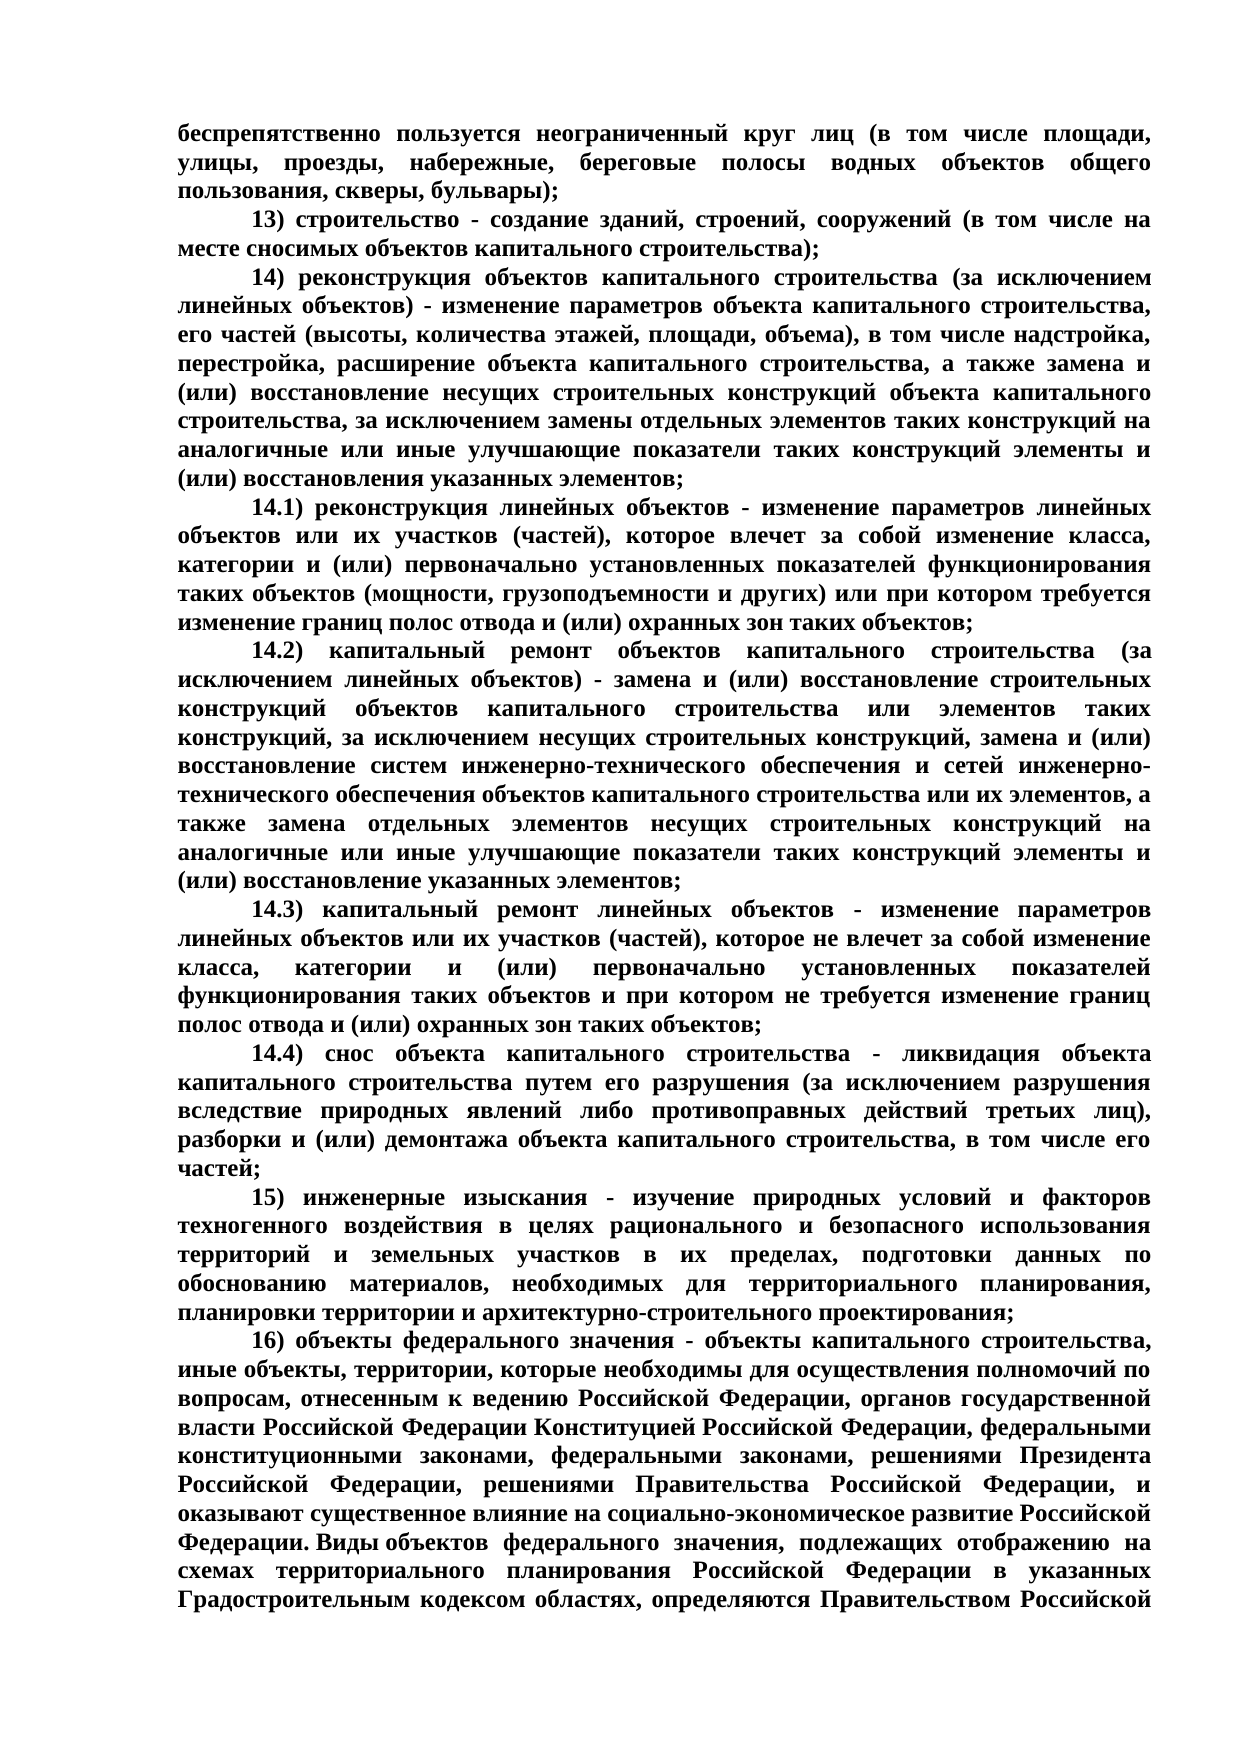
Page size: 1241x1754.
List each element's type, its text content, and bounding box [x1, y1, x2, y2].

text 14.1) реконструкция линейных объектов - изменение параметров линейных объектов или их участков (частей), которое влечет за собой изменение класса, категории и (или) первоначально установленных показателей функционирования таких объектов (мощности, грузоподъемности и других) или при котором требуется изменение границ полос отвода и (или) охранных зон таких объектов; [177, 492, 1152, 636]
text 14.2) капитальный ремонт объектов капитального строительства (за исключением линейных объектов) - замена и (или) восстановление строительных конструкций объектов капитального строительства или элементов таких конструкций, за исключением несущих строительных конструкций, замена и (или) восстановление систем инженерно-технического обеспечения и сетей инженерно-технического обеспечения объектов капитального строительства или их элементов, а также замена отдельных элементов несущих строительных конструкций на аналогичные или иные улучшающие показатели таких конструкций элементы и (или) восстановление указанных элементов; [177, 636, 1152, 894]
text 15) инженерные изыскания - изучение природных условий и факторов техногенного воздействия в целях рационального и безопасного использования территорий и земельных участков в их пределах, подготовки данных по обоснованию материалов, необходимых для территориального планирования, планировки территории и архитектурно-строительного проектирования; [177, 1182, 1152, 1326]
text 14.4) снос объекта капитального строительства - ликвидация объекта капитального строительства путем его разрушения (за исключением разрушения вследствие природных явлений либо противоправных действий третьих лиц), разборки и (или) демонтажа объекта капитального строительства, в том числе его частей; [177, 1038, 1152, 1182]
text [177, 1326, 1152, 1613]
text 14.3) капитальный ремонт линейных объектов - изменение параметров линейных объектов или их участков (частей), которое не влечет за собой изменение класса, категории и (или) первоначально установленных показателей функционирования таких объектов и при котором не требуется изменение границ полос отвода и (или) охранных зон таких объектов; [177, 894, 1152, 1038]
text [177, 118, 1152, 204]
text 13) строительство - создание зданий, строений, сооружений (в том числе на месте сносимых объектов капитального строительства); [177, 204, 1152, 262]
text 14) реконструкция объектов капитального строительства (за исключением линейных объектов) - изменение параметров объекта капитального строительства, его частей (высоты, количества этажей, площади, объема), в том числе надстройка, перестройка, расширение объекта капитального строительства, а также замена и (или) восстановление несущих строительных конструкций объекта капитального строительства, за исключением замены отдельных элементов таких конструкций на аналогичные или иные улучшающие показатели таких конструкций элементы и (или) восстановления указанных элементов; [177, 262, 1152, 492]
